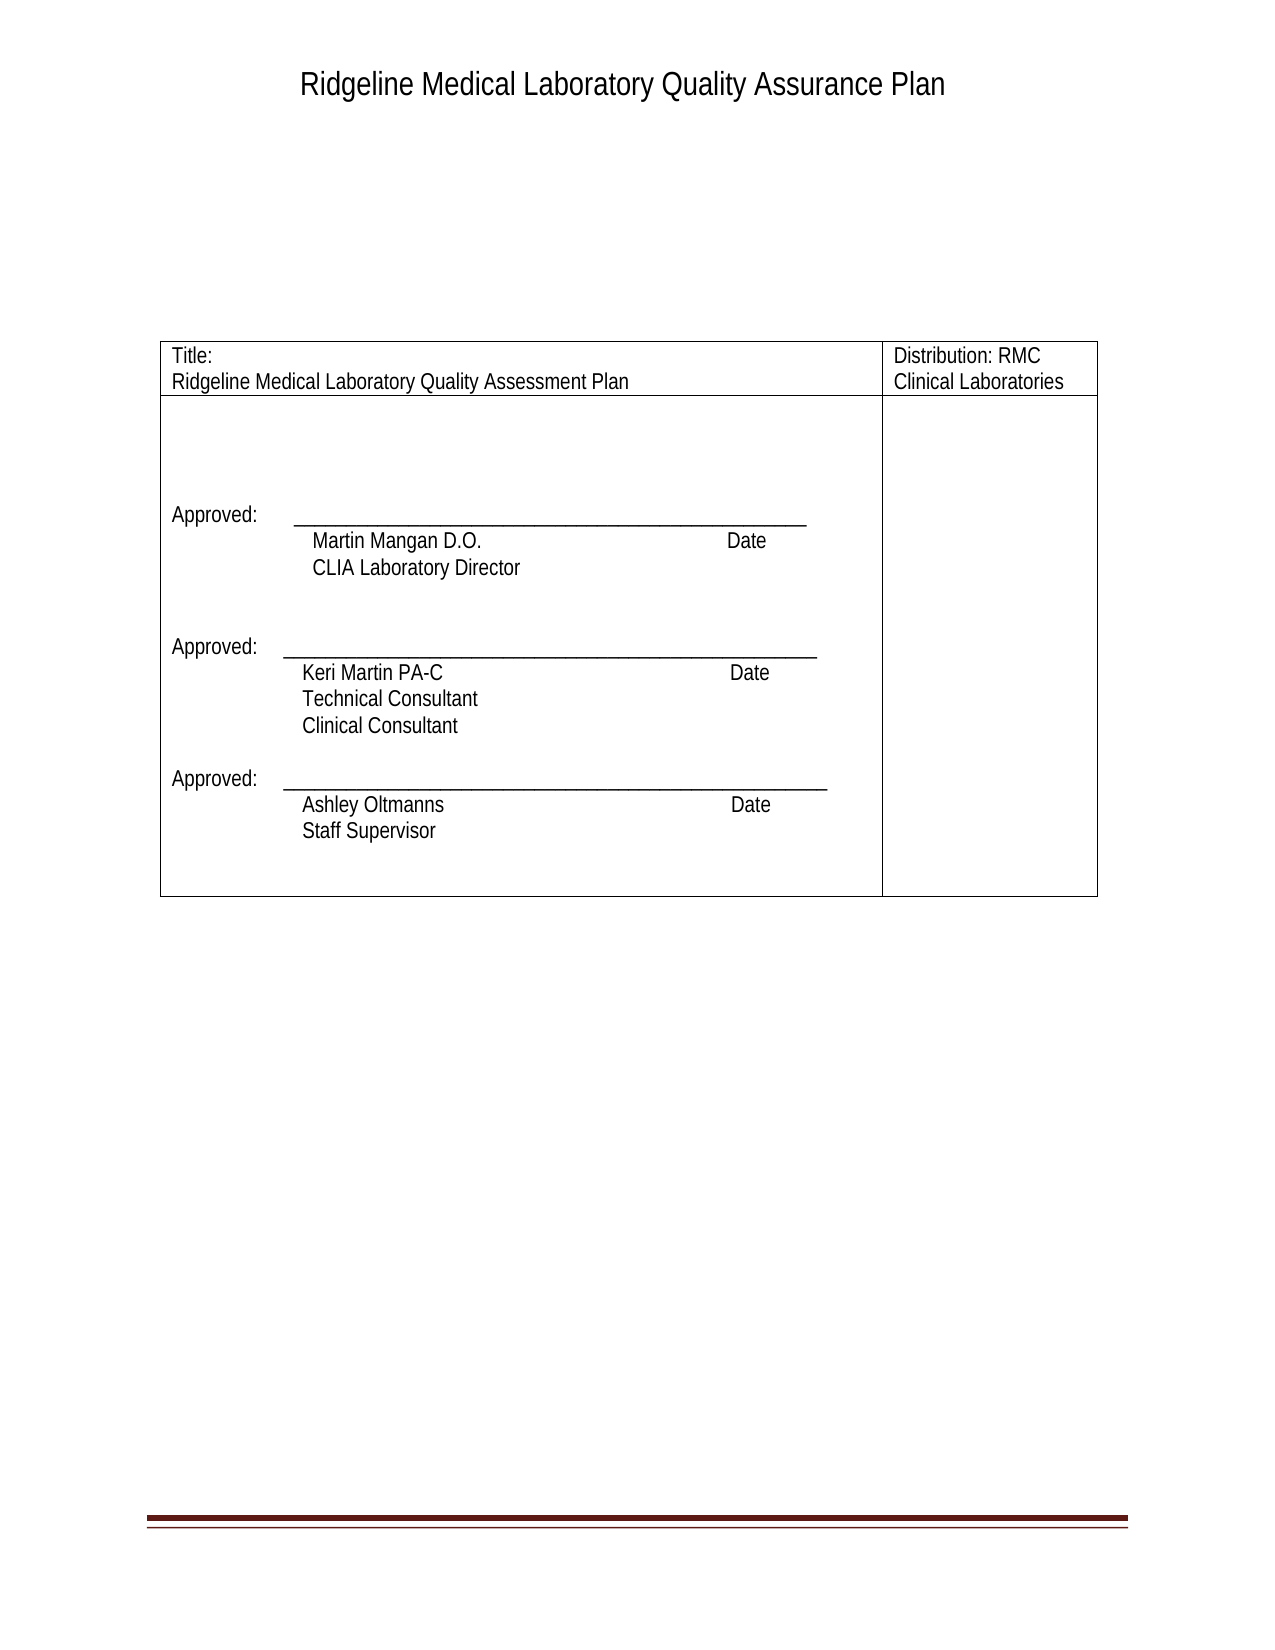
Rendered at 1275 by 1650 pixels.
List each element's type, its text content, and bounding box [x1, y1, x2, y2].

table_cell [883, 396, 1097, 896]
table_header Title: Ridgeline Medical Laboratory Quality Assessment Plan [161, 342, 882, 394]
table_header Distribution: RMC Clinical Laboratories [883, 342, 1097, 394]
table_cell Approved: _________________________________________________ Martin Mangan D.O. Date CLIA Laboratory Director Approved: ___________________________________________________ Keri Martin PA-C Date Technical Consultant Clinical Consultant Approved: ____________________________________________________ Ashley Oltmanns Date Staff Supervisor [161, 396, 882, 896]
